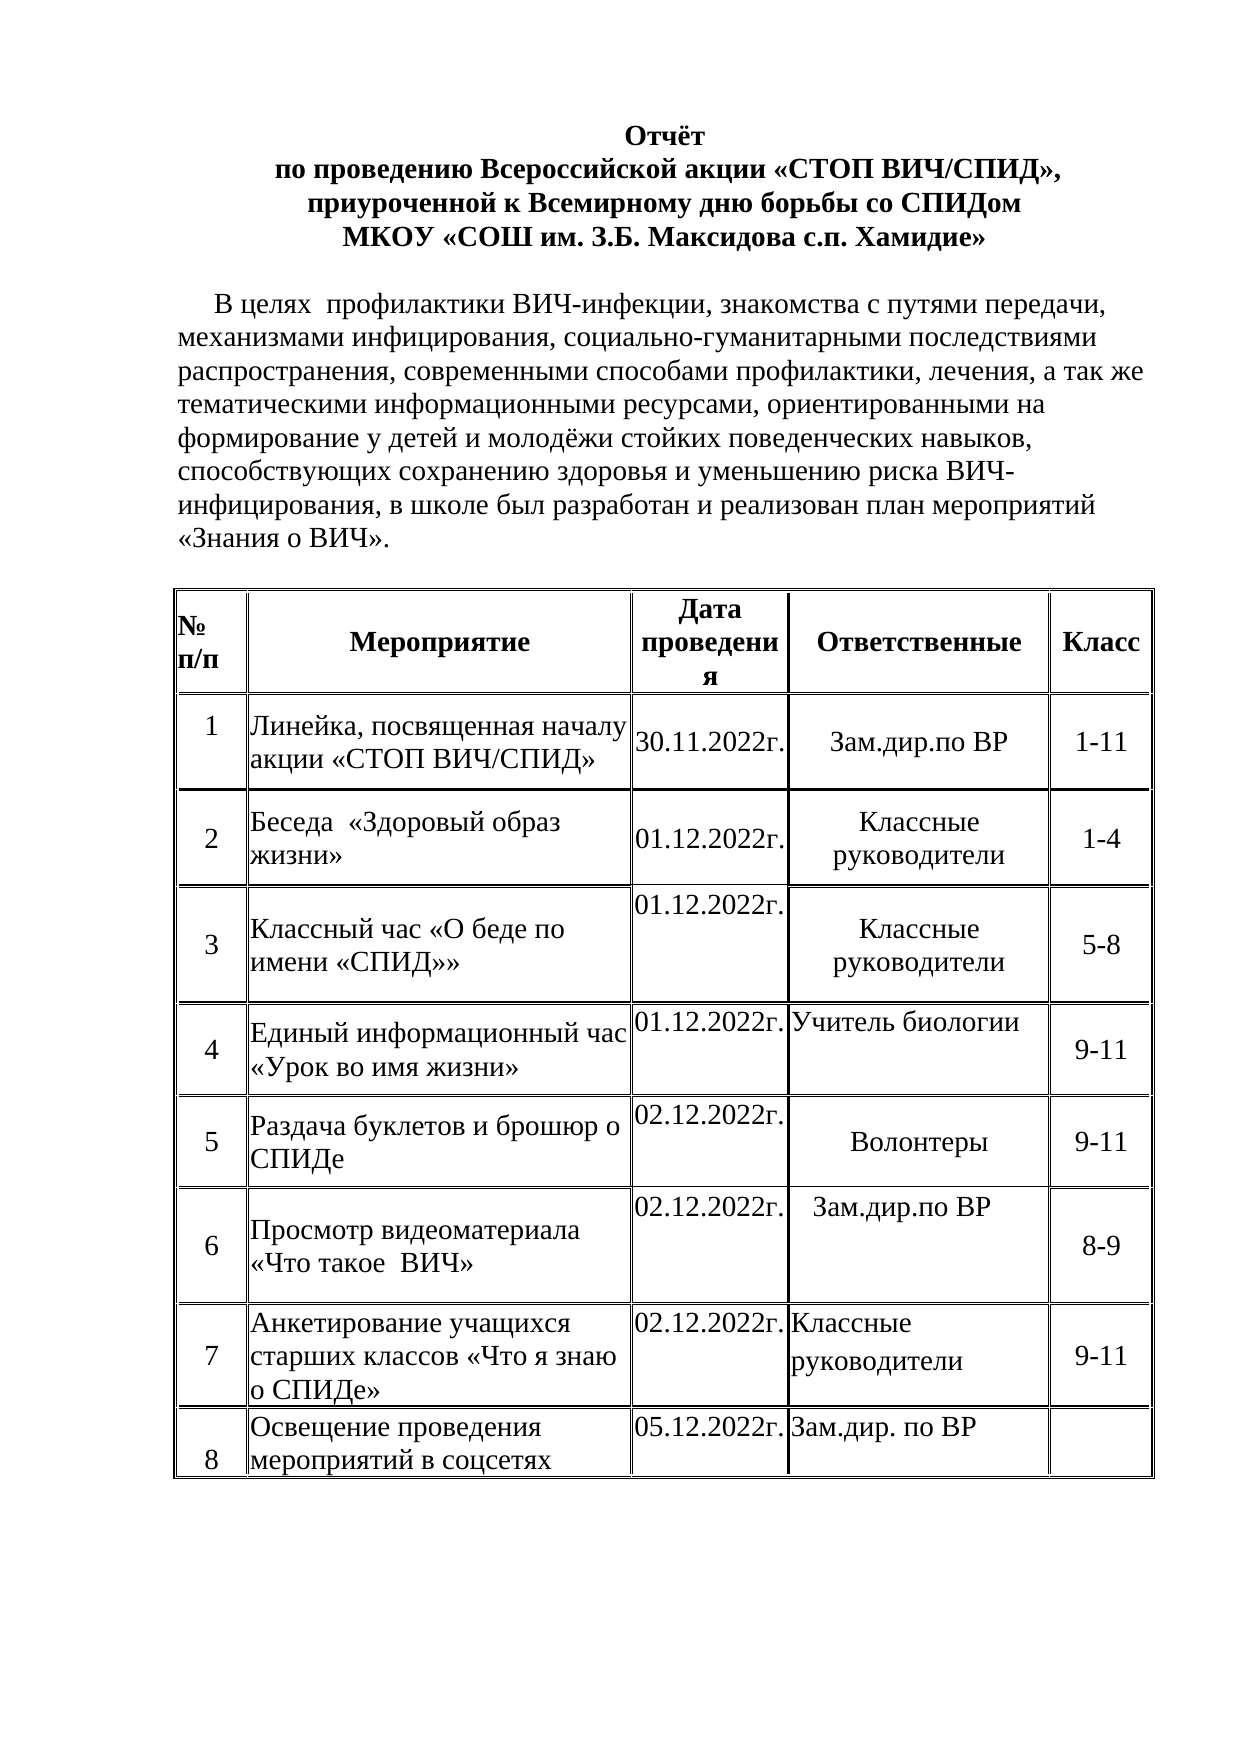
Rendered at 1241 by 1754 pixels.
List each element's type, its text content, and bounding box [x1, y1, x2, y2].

table_cell 5 [177, 1094, 246, 1186]
text по проведению Всероссийской акции «СТОП ВИЧ/СПИД», [177, 152, 1152, 185]
table_cell 4 [177, 1001, 246, 1093]
table_cell Учитель биологии [790, 1005, 1048, 1093]
table_header Дата проведения [632, 591, 788, 692]
table_cell 9-11 [1050, 1302, 1153, 1405]
table_cell [1050, 1405, 1152, 1476]
table_cell Единый информационный час «Урок во имя жизни» [249, 1005, 630, 1093]
table_cell Классный час «О беде по имени «СПИД»» [249, 888, 630, 1001]
table_cell Анкетирование учащихся старших классов «Что я знаю о СПИДе» [249, 1305, 630, 1405]
table_cell Классные руководители [790, 1305, 1048, 1405]
table_cell Волонтеры [790, 1097, 1048, 1186]
table_cell Просмотр видеоматериала «Что такое ВИЧ» [249, 1189, 630, 1302]
table_cell 3 [177, 884, 246, 1001]
table_cell Классные руководители [790, 888, 1048, 1001]
table_cell Освещение проведения мероприятий в соцсетях [248, 1409, 632, 1476]
table_header № п/п [177, 591, 248, 692]
text МКОУ «СОШ им. З.Б. Максидова с.п. Хамидие» [177, 219, 1152, 252]
table_cell 7 [175, 1302, 248, 1405]
table_cell Зам.дир.по ВР [790, 1187, 1048, 1302]
table_header Мероприятие [248, 591, 632, 692]
table_header Класс [1050, 591, 1151, 692]
table_cell Беседа «Здоровый образ жизни» [249, 791, 630, 884]
table_cell Зам.дир. по ВР [788, 1409, 1050, 1476]
table_cell 02.12.2022г. [633, 1305, 787, 1405]
table_cell 01.12.2022г. [633, 791, 787, 884]
table_cell 01.12.2022г. [633, 885, 787, 1001]
table_cell Зам.дир.по ВР [790, 695, 1048, 788]
table_cell 30.11.2022г. [633, 695, 787, 788]
table_cell 2 [175, 788, 246, 884]
text Отчёт [177, 118, 1152, 152]
text В целях профилактики ВИЧ-инфекции, знакомства с путями передачи, механизмами инфицирования, социально-гуманитарными последствиями распространения, современными способами профилактики, лечения, а так же тематическими информационными ресурсами, ориентированными на формирование у детей и молодёжи стойких поведенческих навыков, способствующих сохранению здоровья и уменьшению риска ВИЧ-инфицирования, в школе был разработан и реализован план мероприятий «Знания о ВИЧ». [177, 286, 1152, 554]
table_header Ответственные [788, 591, 1050, 692]
text приуроченной к Всемирному дню борьбы со СПИДом [177, 185, 1152, 219]
table_cell Классные руководители [790, 791, 1048, 884]
table_cell 5-8 [1051, 884, 1152, 1001]
table_cell Линейка, посвященная началу акции «СТОП ВИЧ/СПИД» [249, 695, 630, 788]
table_cell 05.12.2022г. [632, 1409, 788, 1476]
table_cell 8 [177, 1405, 248, 1476]
table_cell 02.12.2022г. [633, 1097, 787, 1186]
table_cell 01.12.2022г. [633, 1005, 787, 1093]
table_cell 6 [175, 1186, 248, 1302]
table_cell 9-11 [1051, 1001, 1152, 1093]
table_cell Раздача буклетов и брошюр о СПИДе [249, 1097, 630, 1186]
table_cell 1-11 [1050, 692, 1153, 788]
table_cell 1-4 [1051, 788, 1153, 884]
table_cell 1 [175, 692, 248, 788]
table_cell 02.12.2022г. [633, 1187, 787, 1302]
table_cell 8-9 [1050, 1186, 1153, 1302]
table_cell 9-11 [1051, 1094, 1152, 1186]
